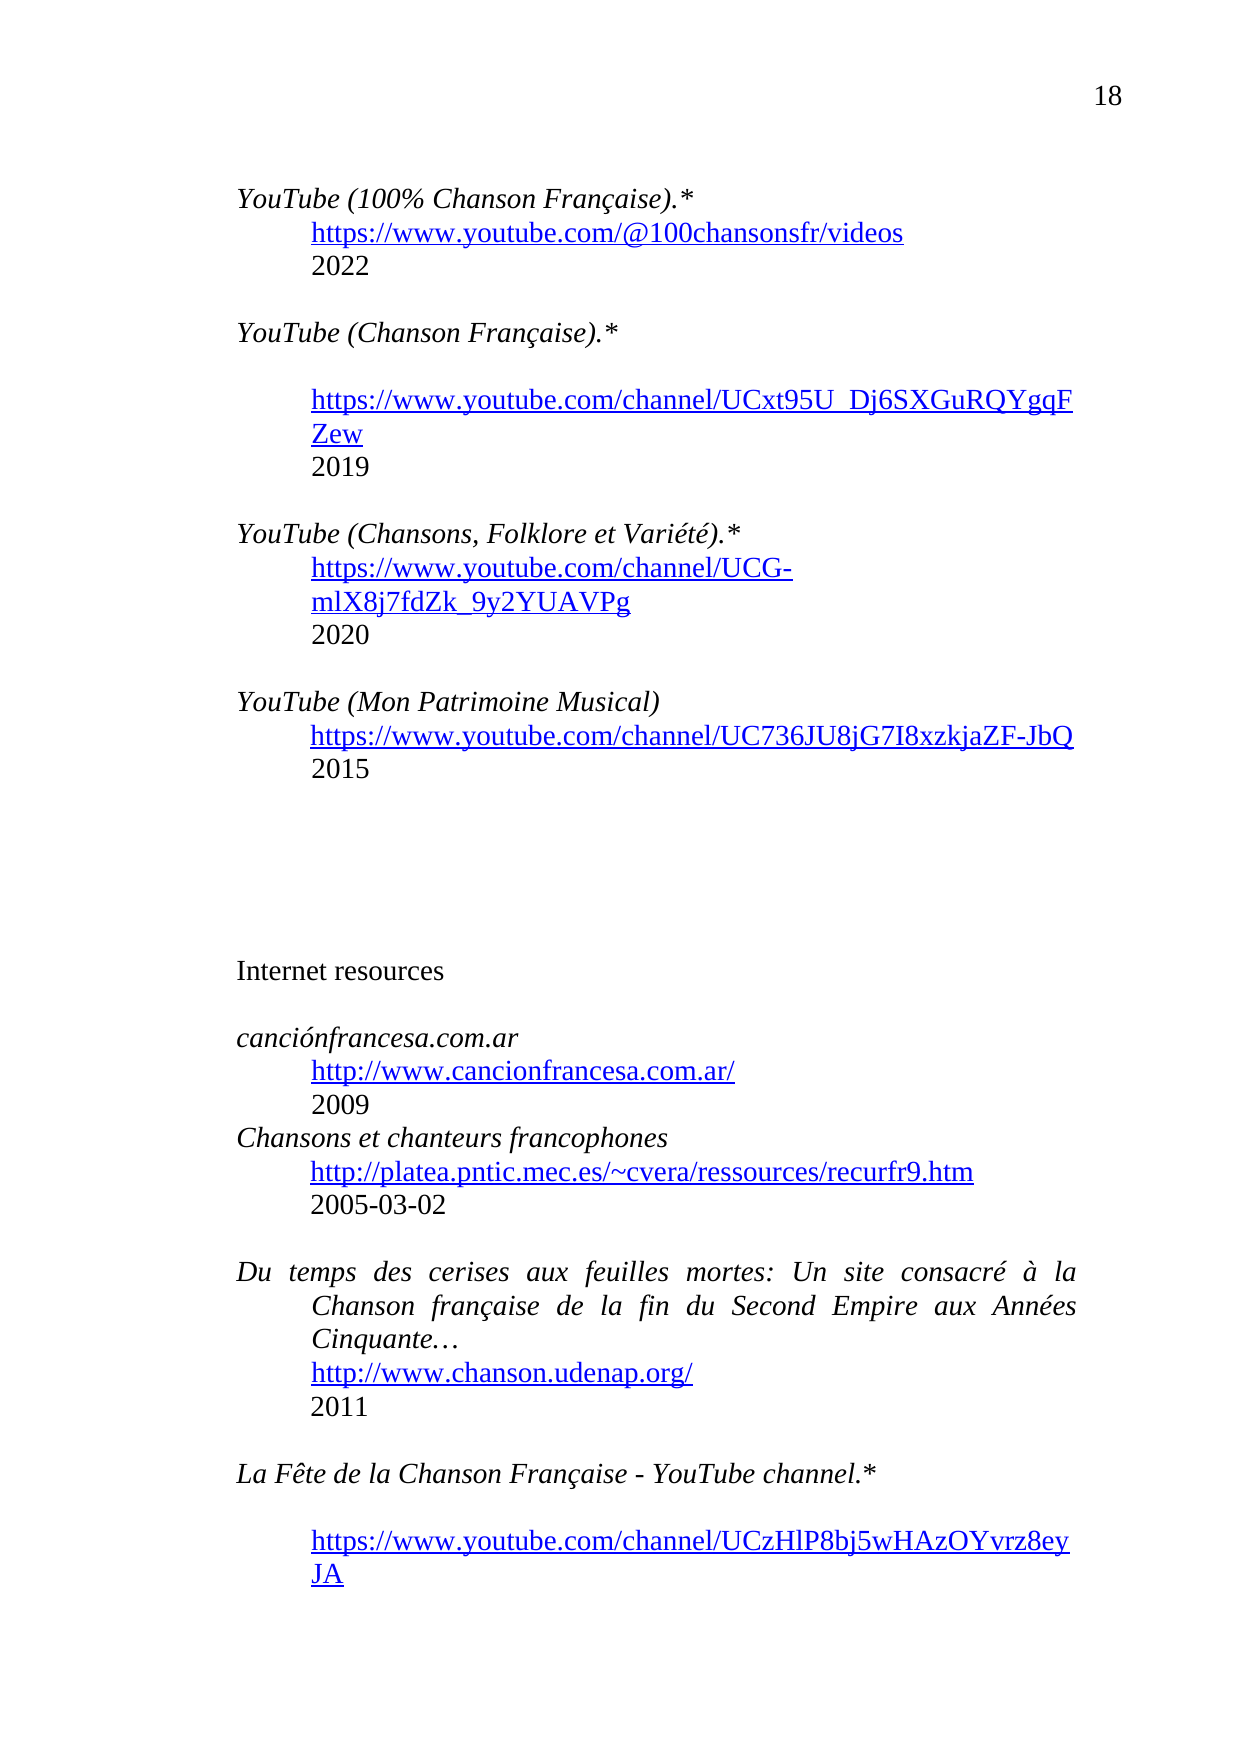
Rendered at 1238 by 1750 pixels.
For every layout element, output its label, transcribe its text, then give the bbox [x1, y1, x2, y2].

text 2022 [236, 248, 1078, 282]
text http://platea.pntic.mec.es/~cvera/ressources/recurfr9.htm [236, 1154, 1078, 1187]
text YouTube (Chansons, Folklore et Variété).* [236, 517, 1078, 550]
text 2005-03-02 [236, 1187, 1078, 1221]
text YouTube (100% Chanson Française).* [236, 181, 1078, 215]
text 2020 [236, 617, 1078, 651]
text https://www.youtube.com/channel/UC736JU8jG7I8xzkjaZF-JbQ [310, 718, 1078, 751]
text Internet resources [236, 953, 1078, 986]
text 2015 [236, 751, 1078, 785]
text https://www.youtube.com/channel/UCzHlP8bj5wHAzOYvrz8eyJA [236, 1489, 1078, 1590]
text YouTube (Chanson Française).* [236, 315, 1078, 349]
text canciónfrancesa.com.ar [236, 1020, 1078, 1053]
text YouTube (Mon Patrimoine Musical) [236, 684, 1078, 718]
text http://www.chanson.udenap.org/ [236, 1355, 1078, 1389]
text 2019 [236, 449, 1078, 483]
text 2011 [236, 1389, 1078, 1422]
text La Fête de la Chanson Française - YouTube channel.* [236, 1456, 1078, 1489]
subtitle Chansons et chanteurs francophones [236, 1120, 1077, 1154]
text http://www.cancionfrancesa.com.ar/ [236, 1053, 1078, 1087]
text https://www.youtube.com/@100chansonsfr/videos [236, 215, 1078, 248]
text Du temps des cerises aux feuilles mortes: Un site consacré à la Chanson française de la fin du Second Empire aux Années Cinquante… [236, 1254, 1078, 1355]
text 2009 [236, 1087, 1078, 1120]
text https://www.youtube.com/channel/UCG-mlX8j7fdZk_9y2YUAVPg [236, 550, 1078, 617]
text https://www.youtube.com/channel/UCxt95U_Dj6SXGuRQYgqFZew [236, 349, 1078, 449]
